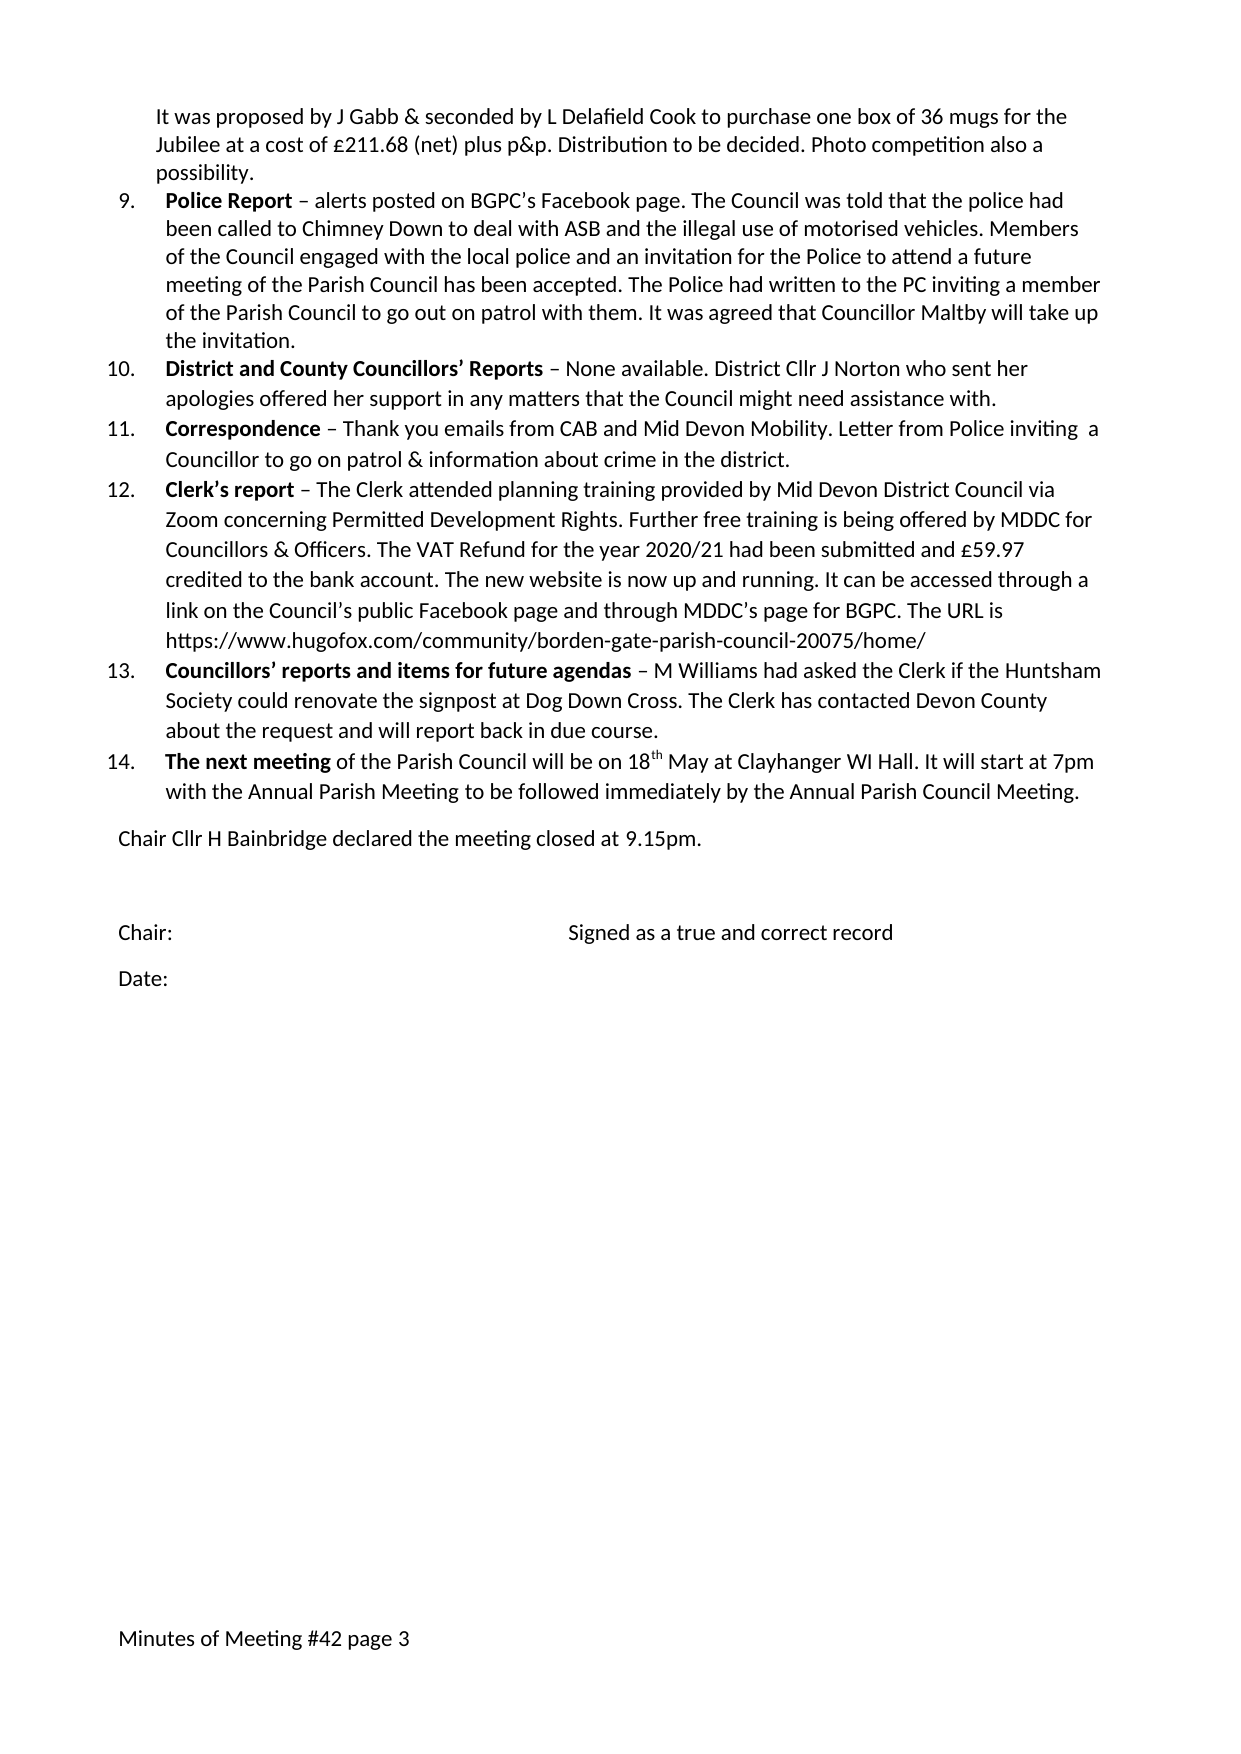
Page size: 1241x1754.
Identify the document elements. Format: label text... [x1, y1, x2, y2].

text Date: [118, 964, 1104, 992]
list Correspondence – Thank you emails from CAB and Mid Devon Mobility. Letter from Police inviting a Councillor to go on patrol & information about crime in the district. [106, 414, 1104, 473]
list Clerk’s report – The Clerk attended planning training provided by Mid Devon District Council via Zoom concerning Permitted Development Rights. Further free training is being offered by MDDC for Councillors & Officers. The VAT Refund for the year 2020/21 had been submitted and £59.97 credited to the bank account. The new website is now up and running. It can be accessed through a link on the Council’s public Facebook page and through MDDC’s page for BGPC. The URL is https://www.hugofox.com/community/borden-gate-parish-council-20075/home/ [106, 475, 1104, 654]
list The next meeting of the Parish Council will be on 18th May at Clayhanger WI Hall. It will start at 7pm with the Annual Parish Meeting to be followed immediately by the Annual Parish Council Meeting. [106, 747, 1104, 805]
list District and County Councillors’ Reports – None available. District Cllr J Norton who sent her apologies offered her support in any matters that the Council might need assistance with. [106, 354, 1104, 412]
text Chair: Signed as a true and correct record [118, 918, 1104, 946]
list It was proposed by J Gabb & seconded by L Delafield Cook to purchase one box of 36 mugs for the Jubilee at a cost of £211.68 (net) plus p&p. Distribution to be decided. Photo competition also a possibility. [156, 102, 1104, 186]
list Councillors’ reports and items for future agendas – M Williams had asked the Clerk if the Huntsham Society could renovate the signpost at Dog Down Cross. The Clerk has contacted Devon County about the request and will report back in due course. [106, 656, 1104, 744]
text Chair Cllr H Bainbridge declared the meeting closed at 9.15pm. [118, 824, 1104, 852]
list Police Report – alerts posted on BGPC’s Facebook page. The Council was told that the police had been called to Chimney Down to deal with ASB and the illegal use of motorised vehicles. Members of the Council engaged with the local police and an invitation for the Police to attend a future meeting of the Parish Council has been accepted. The Police had written to the PC inviting a member of the Parish Council to go out on patrol with them. It was agreed that Councillor Maltby will take up the invitation. [118, 186, 1104, 354]
